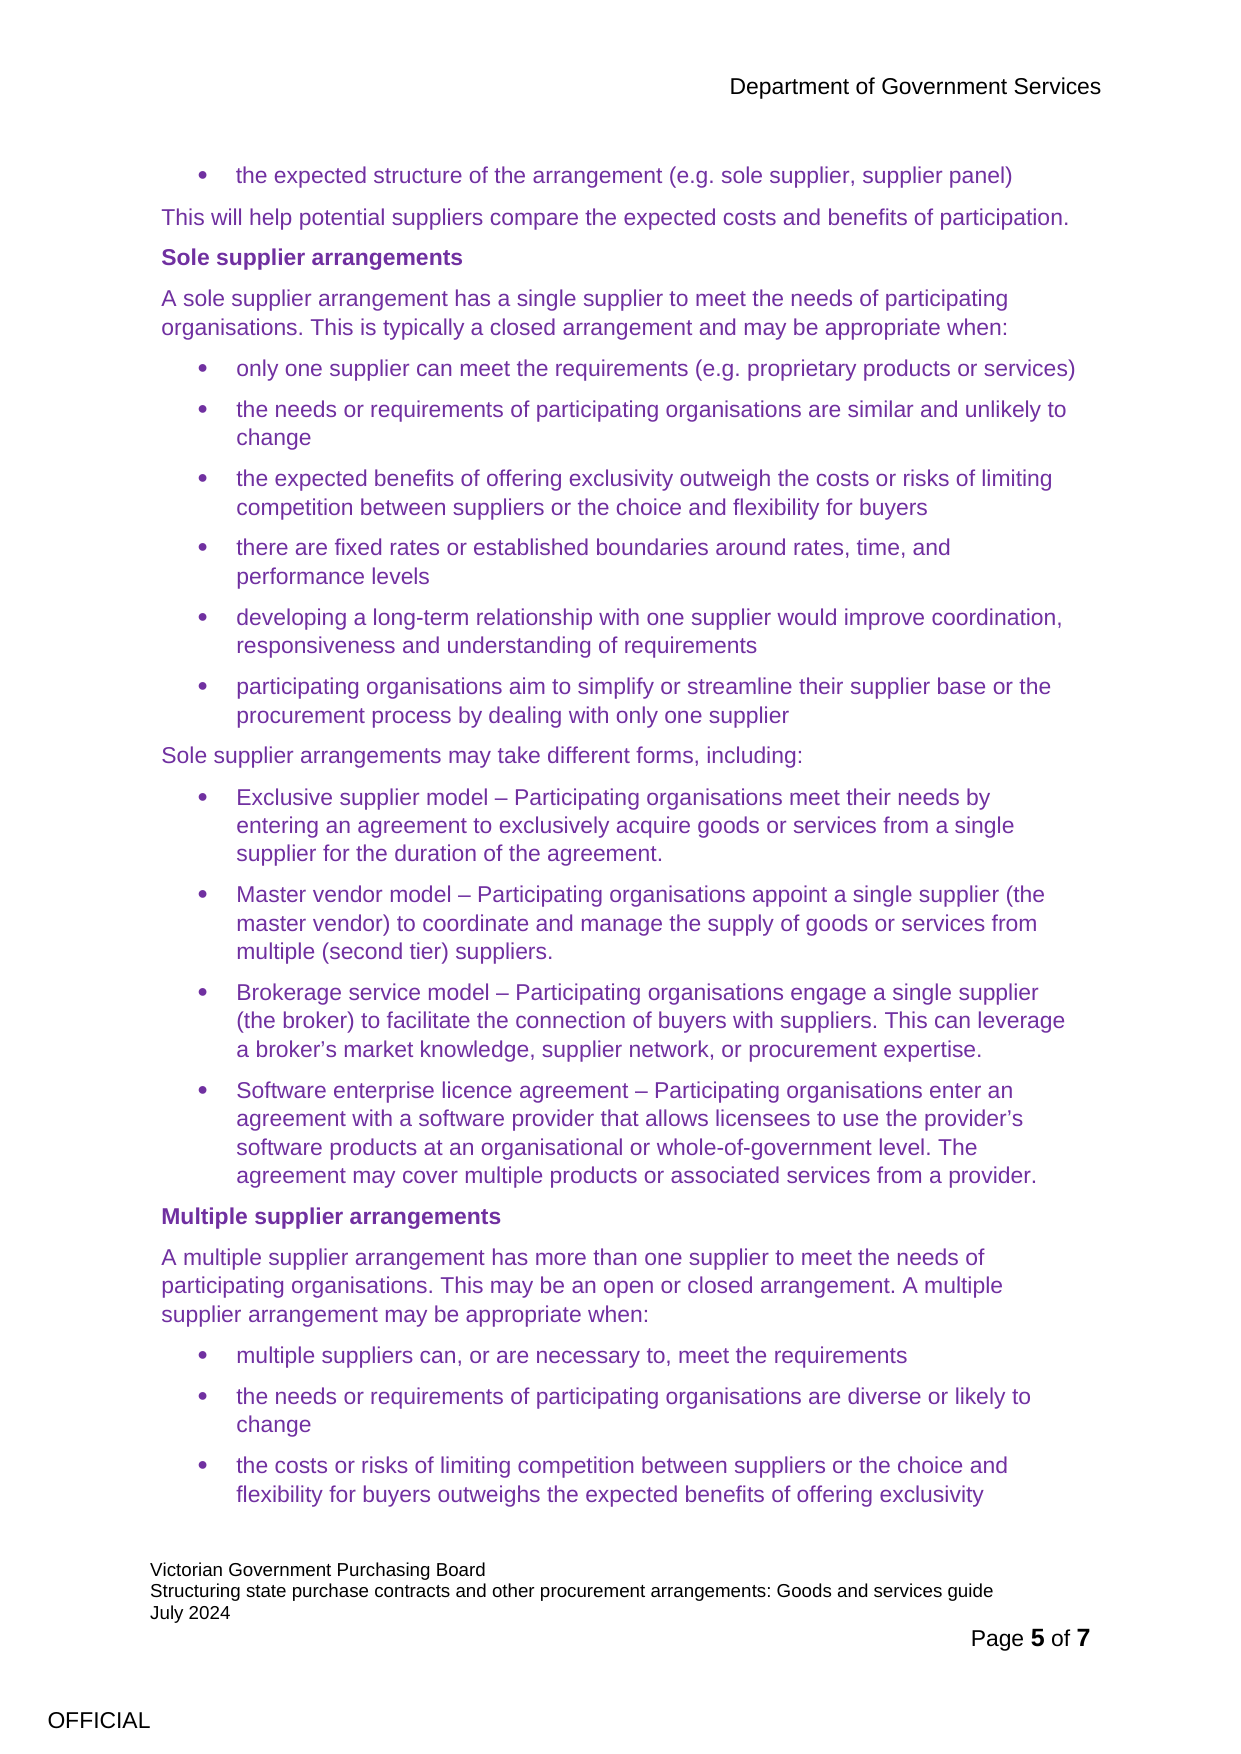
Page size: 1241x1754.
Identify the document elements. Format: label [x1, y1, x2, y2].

table_header [150, 150, 1089, 1522]
